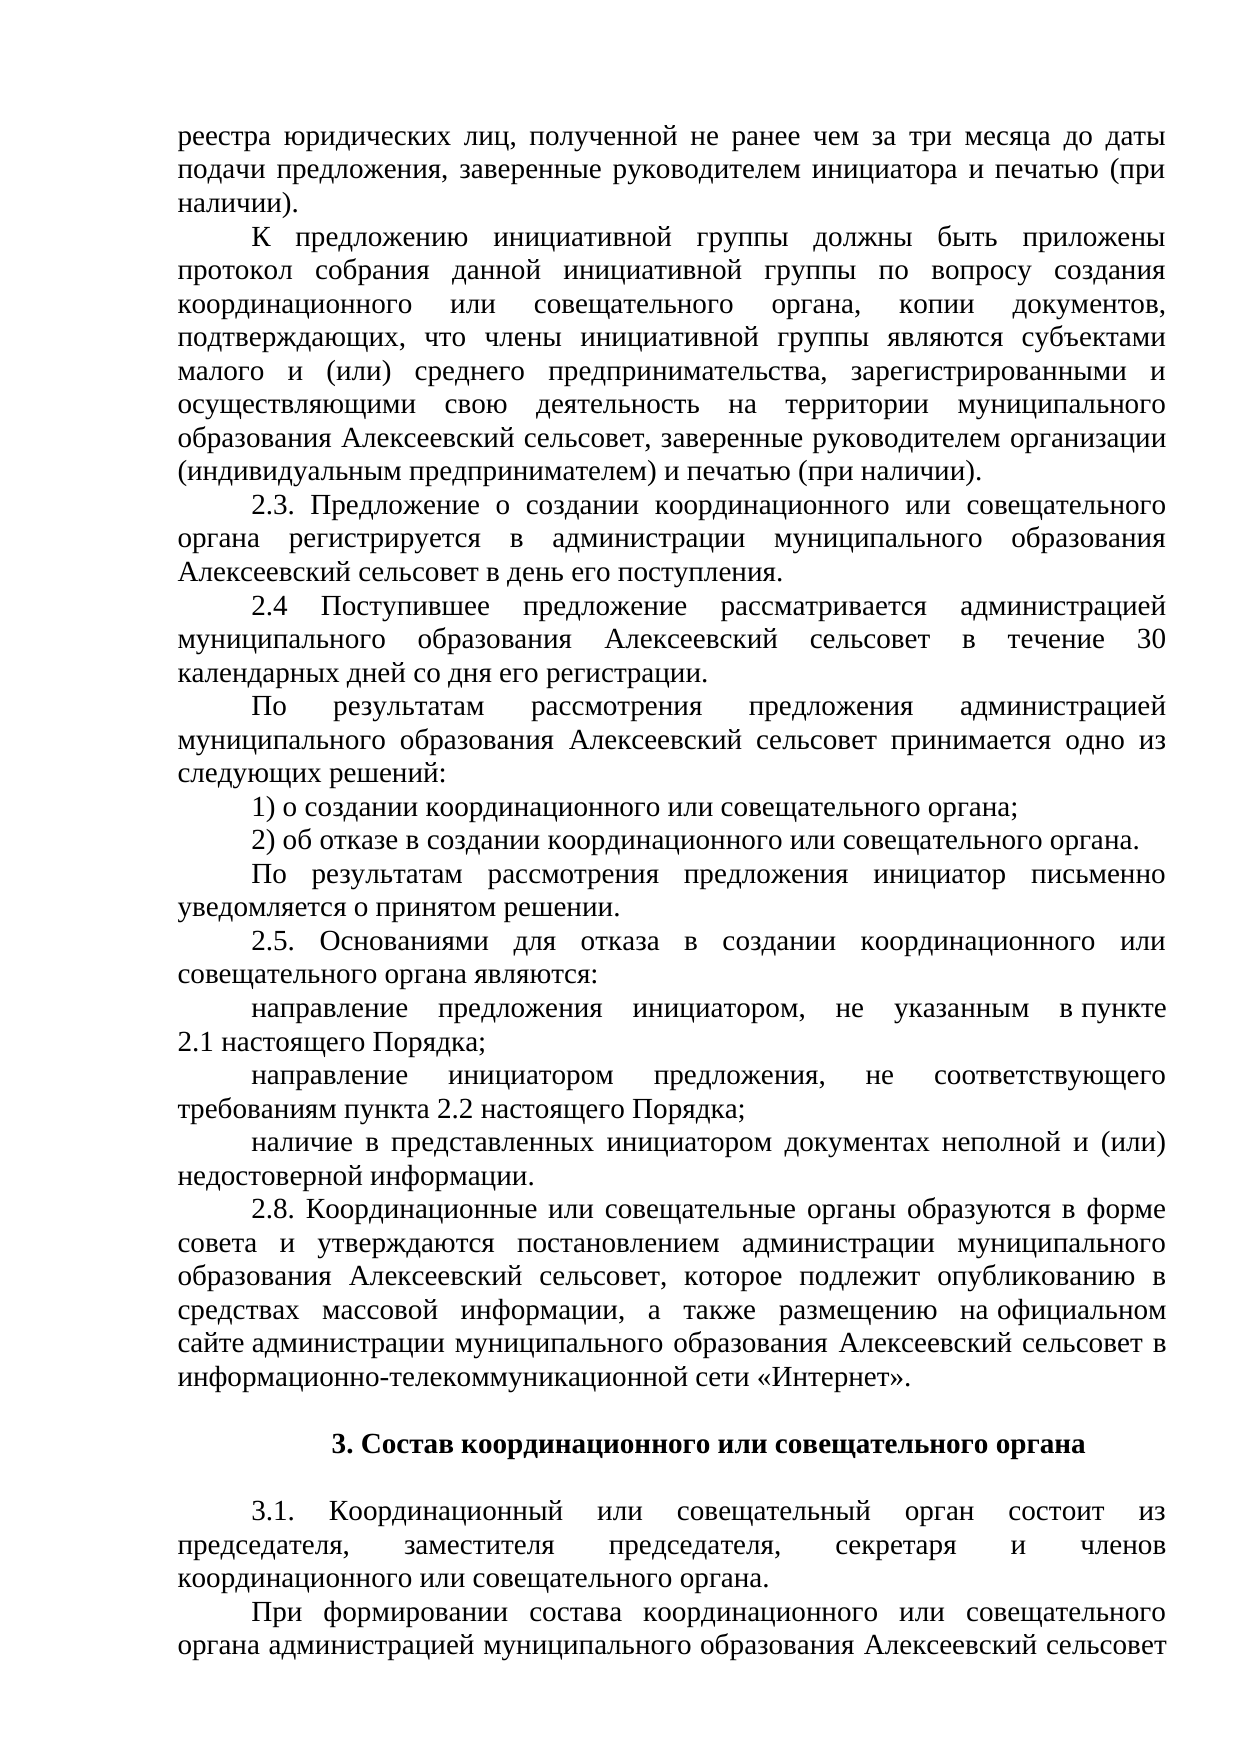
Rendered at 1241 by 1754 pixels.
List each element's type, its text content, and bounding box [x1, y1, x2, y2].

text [177, 1594, 1167, 1661]
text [177, 118, 1167, 219]
text наличие в представленных инициатором документах неполной и (или) недостоверной информации. [177, 1124, 1167, 1191]
text направление инициатором предложения, не соответствующего требованиям пункта 2.2 настоящего Порядка; [177, 1057, 1167, 1124]
text 1) о создании координационного или совещательного органа; [177, 789, 1167, 822]
text По результатам рассмотрения предложения администрацией муниципального образования Алексеевский сельсовет принимается одно из следующих решений: [177, 688, 1167, 789]
text По результатам рассмотрения предложения инициатор письменно уведомляется о принятом решении. [177, 856, 1167, 923]
text 2.8. Координационные или совещательные органы образуются в форме совета и утверждаются постановлением администрации муниципального образования Алексеевский сельсовет, которое подлежит опубликованию в средствах массовой информации, а также размещению на официальном сайте администрации муниципального образования Алексеевский сельсовет в информационно-телекоммуникационной сети «Интернет». [177, 1191, 1167, 1393]
text 2) об отказе в создании координационного или совещательного органа. [177, 822, 1167, 856]
text 2.5. Основаниями для отказа в создании координационного или совещательного органа являются: [177, 923, 1167, 990]
text 2.4 Поступившее предложение рассматривается администрацией муниципального образования Алексеевский сельсовет в течение 30 календарных дней со дня его регистрации. [177, 588, 1167, 688]
text направление предложения инициатором, не указанным в пункте 2.1 настоящего Порядка; [177, 990, 1167, 1057]
text К предложению инициативной группы должны быть приложены протокол собрания данной инициативной группы по вопросу создания координационного или совещательного органа, копии документов, подтверждающих, что члены инициативной группы являются субъектами малого и (или) среднего предпринимательства, зарегистрированными и осуществляющими свою деятельность на территории муниципального образования Алексеевский сельсовет, заверенные руководителем организации (индивидуальным предпринимателем) и печатью (при наличии). [177, 219, 1167, 487]
text 3.1. Координационный или совещательный орган состоит из председателя, заместителя председателя, секретаря и членов координационного или совещательного органа. [177, 1493, 1167, 1594]
text 2.3. Предложение о создании координационного или совещательного органа регистрируется в администрации муниципального образования Алексеевский сельсовет в день его поступления. [177, 487, 1167, 588]
text 3. Состав координационного или совещательного органа [177, 1426, 1167, 1460]
